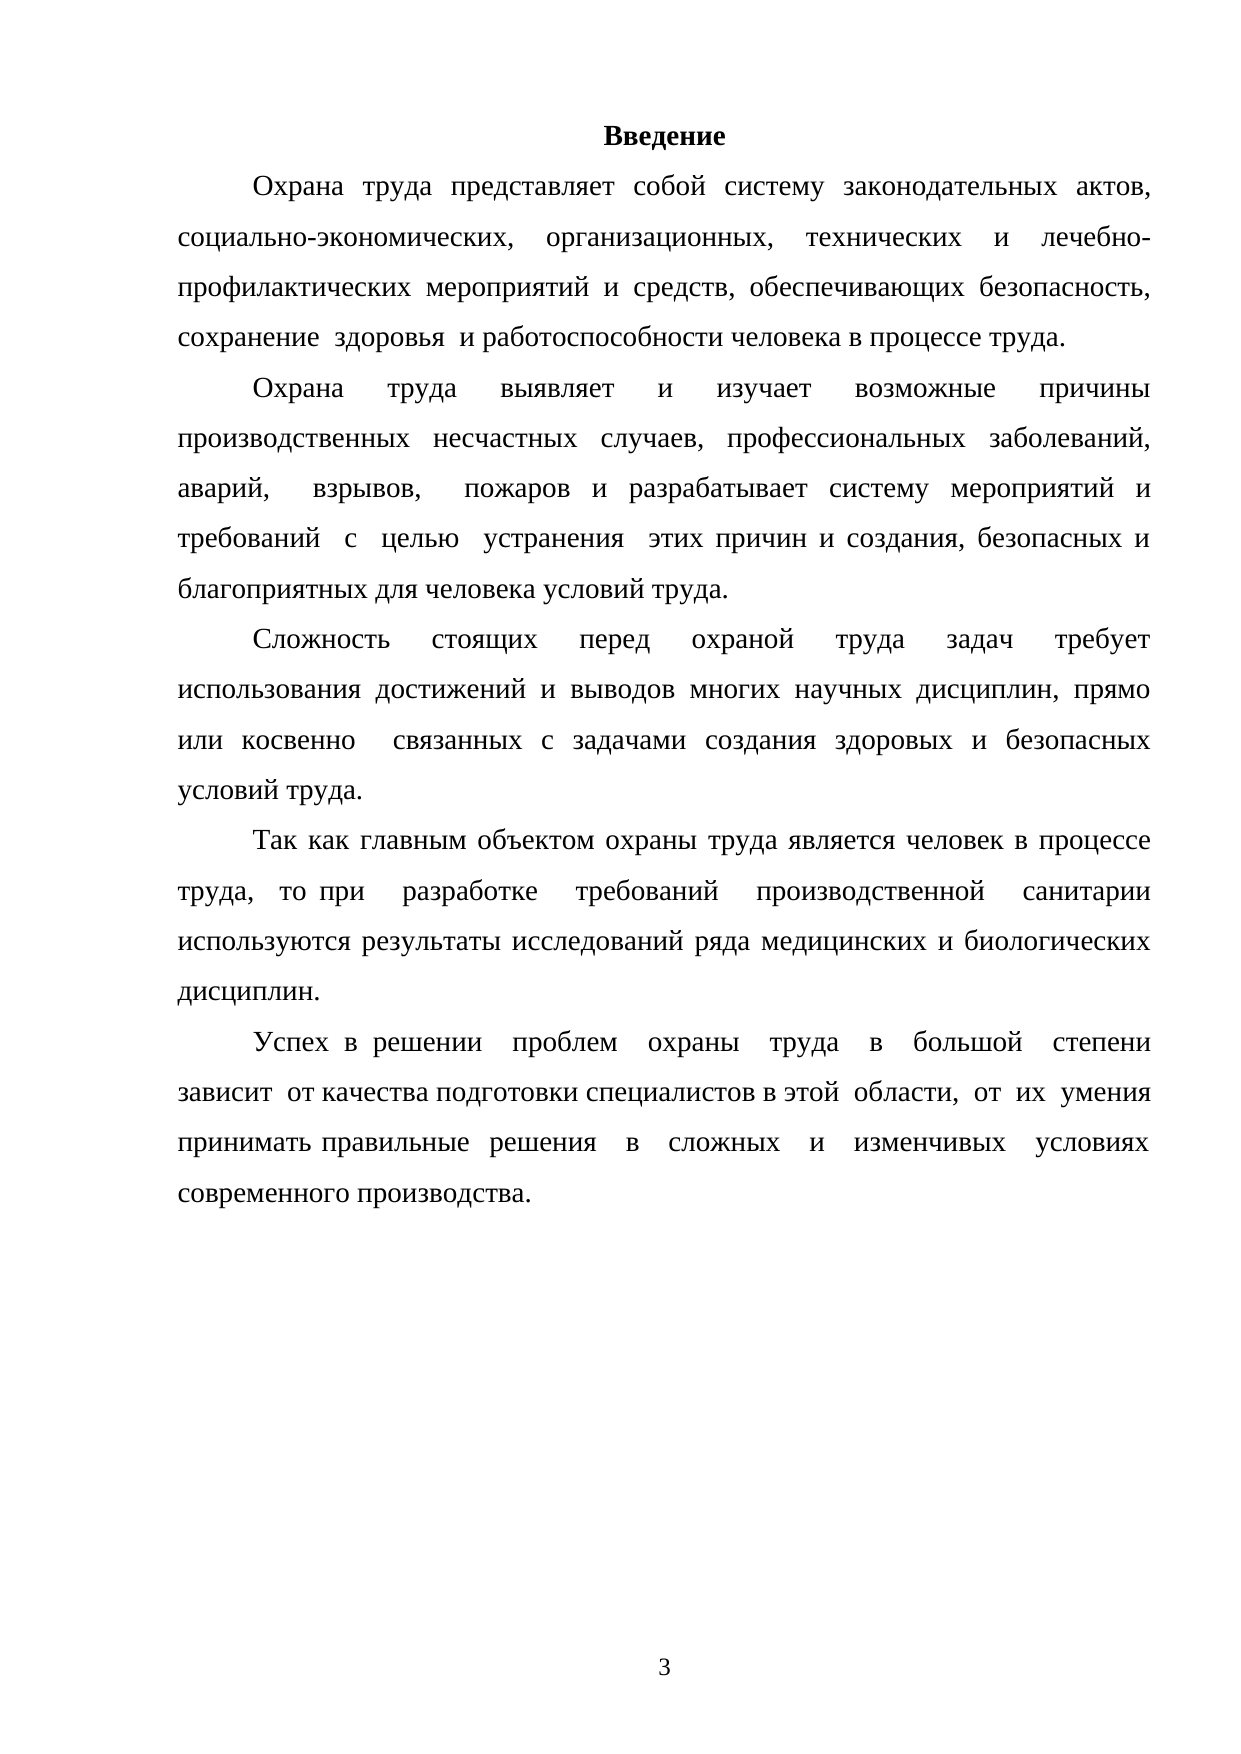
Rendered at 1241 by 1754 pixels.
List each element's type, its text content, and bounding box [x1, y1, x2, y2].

text Охрана труда выявляет и изучает возможные причины производственных несчастных случаев, профессиональных заболеваний, аварий, взрывов, пожаров и разрабатывает систему мероприятий и требований с целью устранения этих причин и создания, безопасных и благоприятных для человека условий труда. [177, 370, 1152, 604]
text Введение [177, 118, 1152, 152]
text Охрана труда представляет собой систему законодательных актов, социально-экономических, организационных, технических и лечебно-профилактических мероприятий и средств, обеспечивающих безопасность, сохранение здоровья и работоспособности человека в процессе труда. [177, 168, 1152, 353]
text Так как главным объектом охраны труда является человек в процессе труда, то при разработке требований производственной санитарии используются результаты исследований ряда медицинских и биологических дисциплин. [177, 822, 1152, 1007]
text Успех в решении проблем охраны труда в большой степени зависит от качества подготовки специалистов в этой области, от их умения принимать правильные решения в сложных и изменчивых условиях современного производства. [177, 1024, 1152, 1208]
text Сложность стоящих перед охраной труда задач требует использования достижений и выводов многих научных дисциплин, прямо или косвенно связанных с задачами создания здоровых и безопасных условий труда. [177, 621, 1152, 806]
